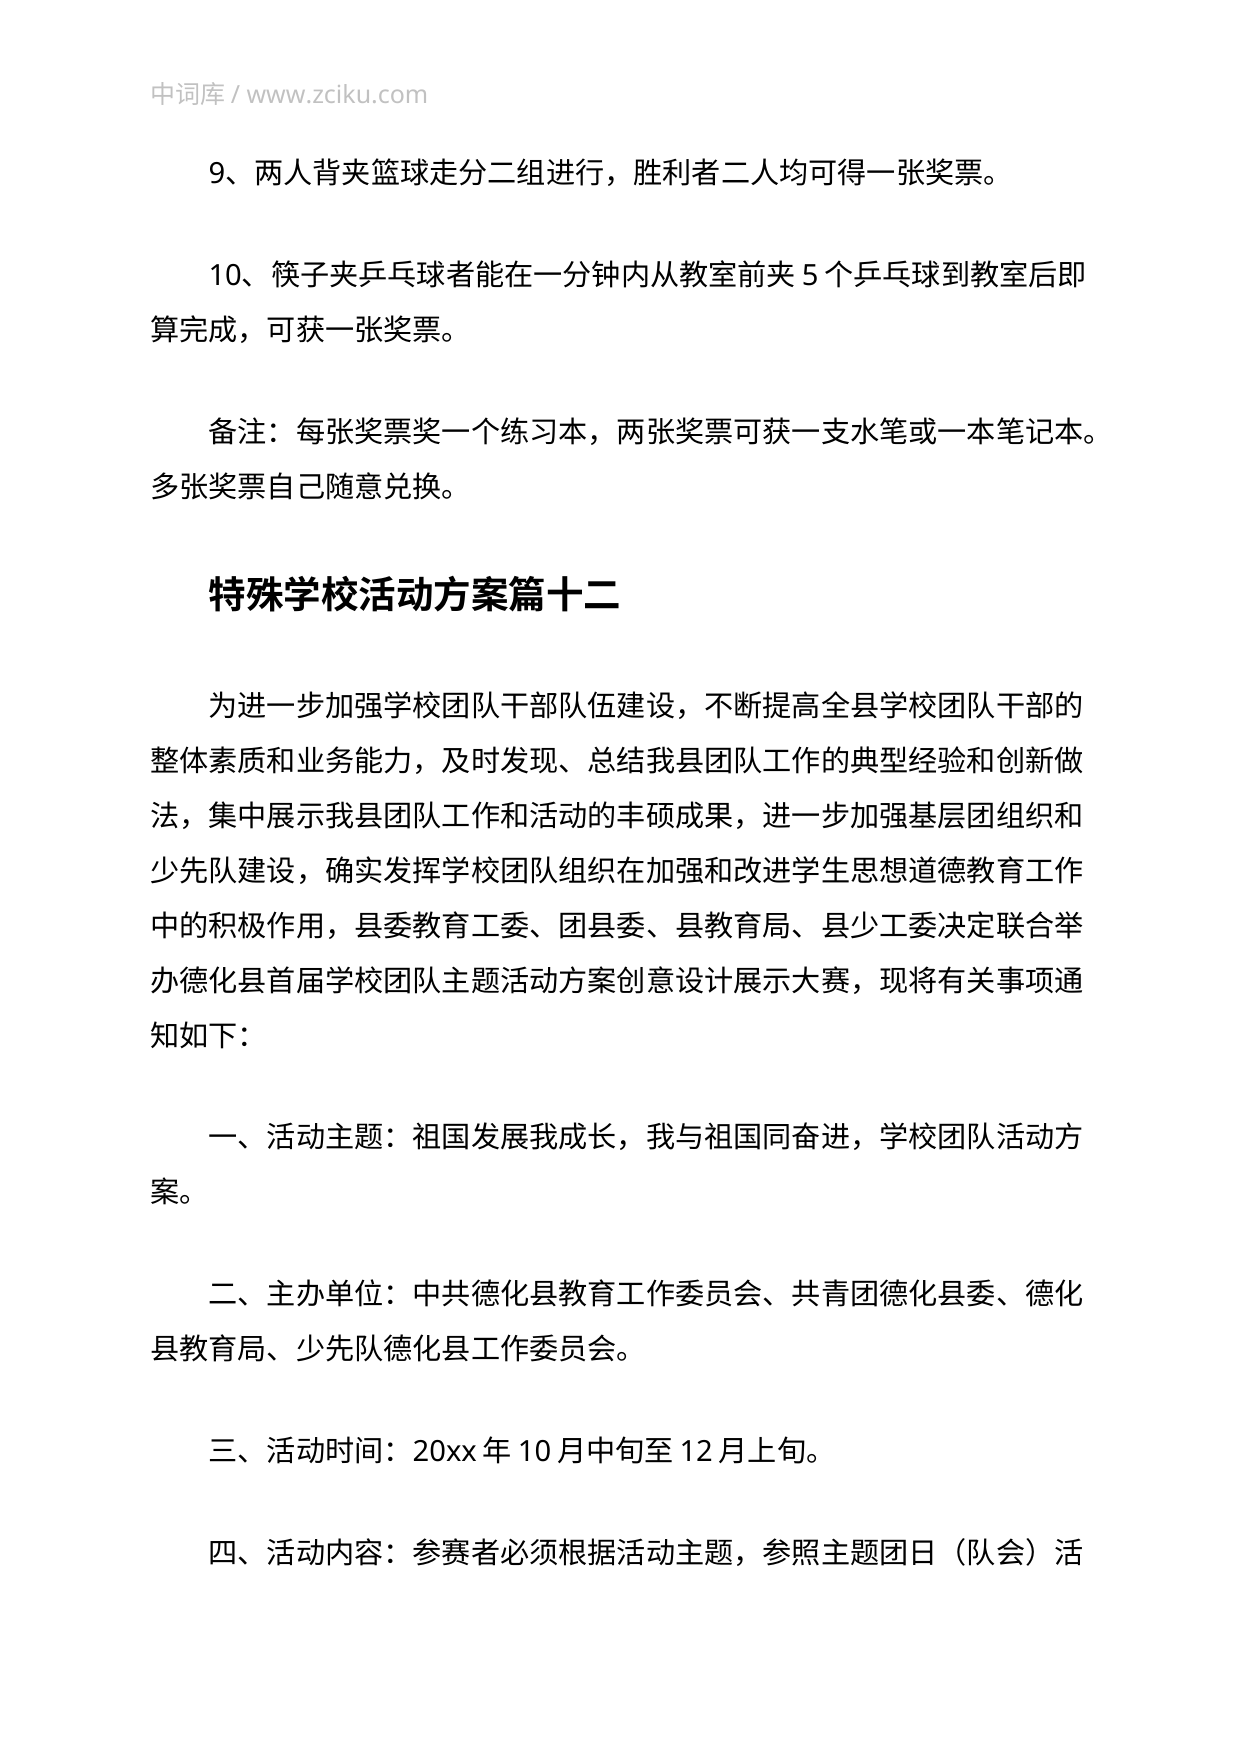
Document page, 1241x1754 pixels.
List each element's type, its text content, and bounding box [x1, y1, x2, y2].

text 备注：每张奖票奖一个练习本，两张奖票可获一支水笔或一本笔记本。多张奖票自己随意兑换。 [150, 409, 1090, 506]
text 特殊学校活动方案篇十二 [150, 565, 1090, 620]
text 为进一步加强学校团队干部队伍建设，不断提高全县学校团队干部的整体素质和业务能力，及时发现、总结我县团队工作的典型经验和创新做法，集中展示我县团队工作和活动的丰硕成果，进一步加强基层团组织和少先队建设，确实发挥学校团队组织在加强和改进学生思想道德教育工作中的积极作用，县委教育工委、团县委、县教育局、县少工委决定联合举办德化县首届学校团队主题活动方案创意设计展示大赛，现将有关事项通知如下： [150, 683, 1090, 1054]
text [150, 1529, 1090, 1572]
text 三、活动时间：20xx年10月中旬至12月上旬。 [150, 1427, 1090, 1470]
text 9、两人背夹篮球走分二组进行，胜利者二人均可得一张奖票。 [150, 150, 1090, 192]
text 10、筷子夹乒乓球者能在一分钟内从教室前夹5个乒乓球到教室后即算完成，可获一张奖票。 [150, 252, 1090, 349]
text 二、主办单位：中共德化县教育工作委员会、共青团德化县委、德化县教育局、少先队德化县工作委员会。 [150, 1271, 1090, 1368]
text 一、活动主题：祖国发展我成长，我与祖国同奋进，学校团队活动方案。 [150, 1114, 1090, 1211]
